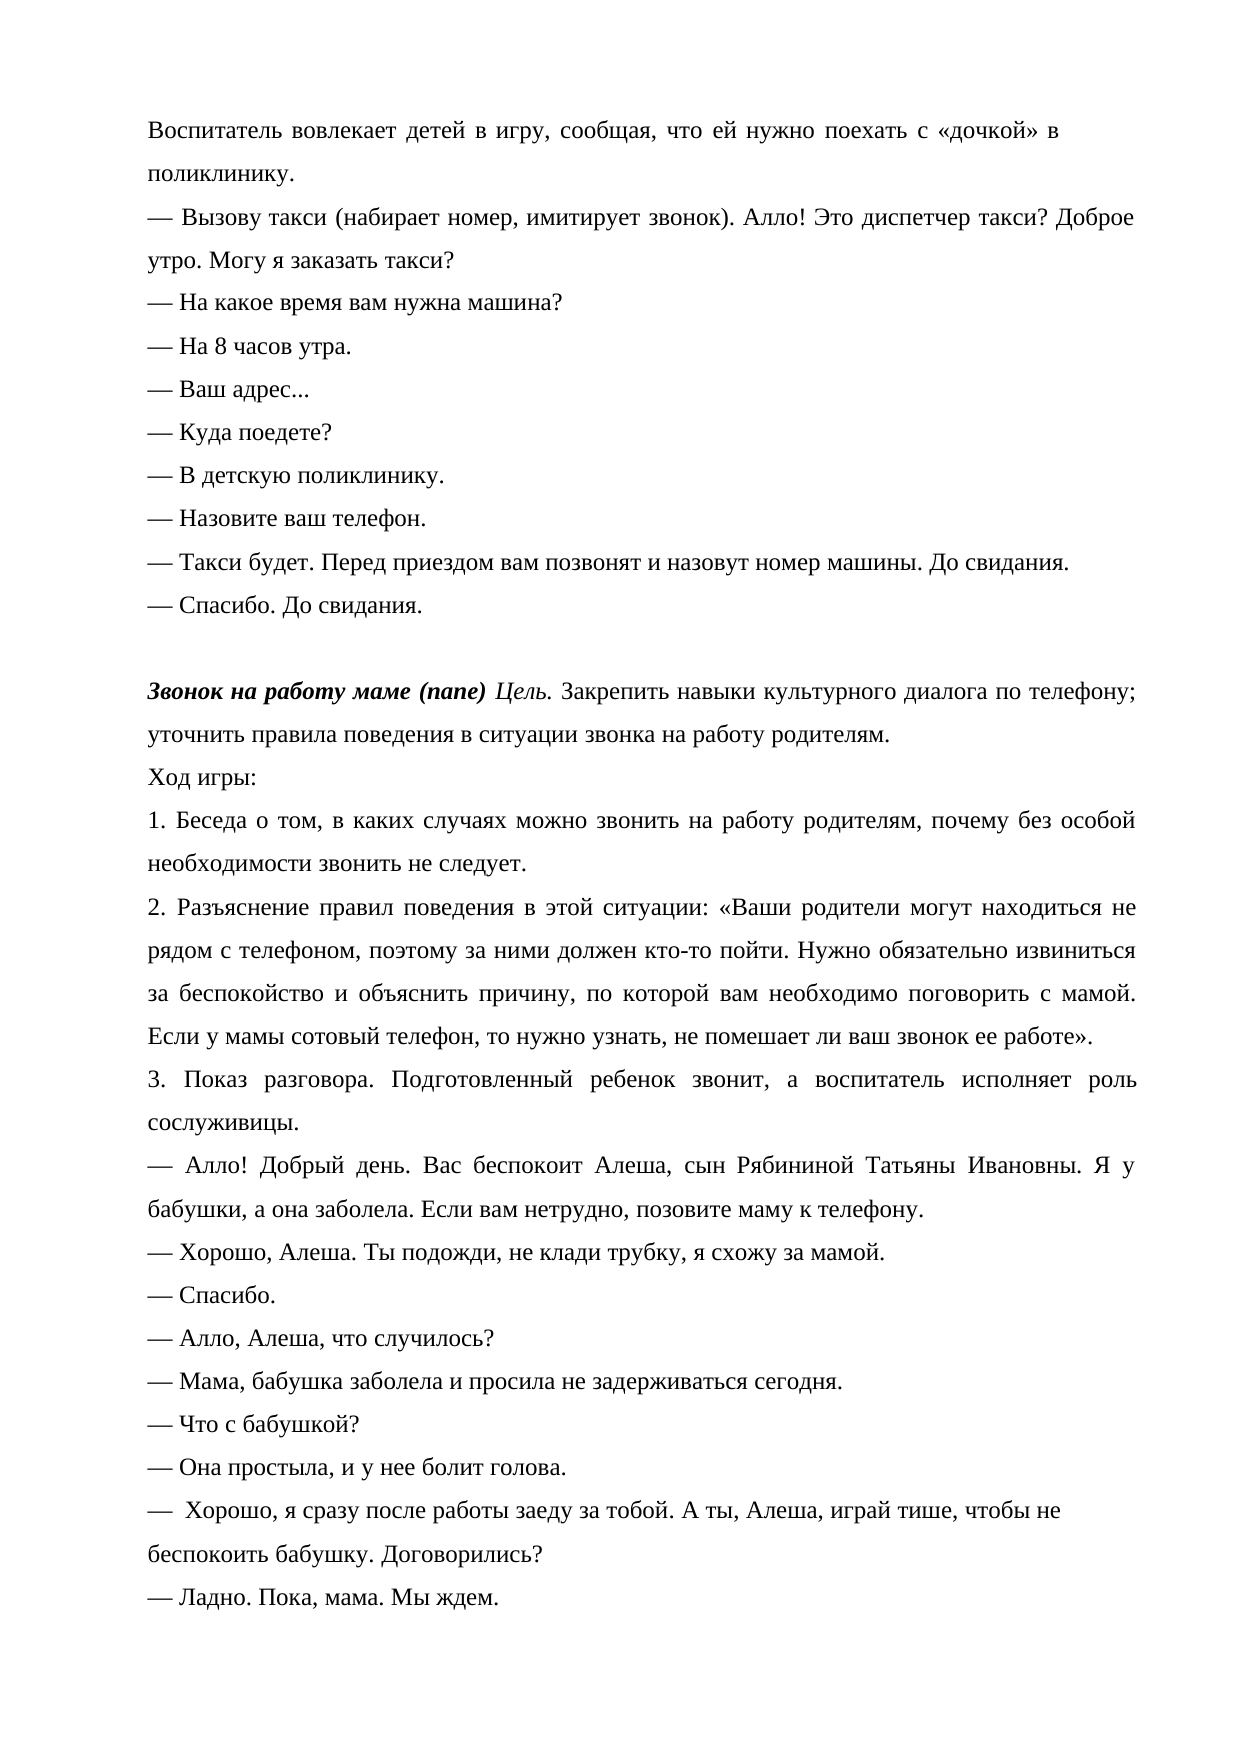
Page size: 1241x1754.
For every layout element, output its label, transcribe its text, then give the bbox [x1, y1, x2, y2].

list Она простыла, и у нее болит голова. [147, 1452, 1223, 1481]
list Алло, Алеша, что случилось? [147, 1323, 1223, 1352]
list Хорошо, я сразу после работы заеду за тобой. А ты, Алеша, играй тише, чтобы не беспокоить бабушку. Договорились? [147, 1496, 1137, 1567]
list Беседа о том, в каких случаях можно звонить на работу родителям, почему без особой необходимости звонить не следует. [147, 805, 1137, 877]
list Куда поедете? [147, 417, 1223, 446]
list Хорошо, Алеша. Ты подожди, не клади трубку, я схожу за мамой. [147, 1237, 1223, 1266]
text Ход игры: [147, 763, 1223, 791]
list Алло! Добрый день. Вас беспокоит Алеша, сын Рябининой Татьяны Ивановны. Я у бабушки, а она заболела. Если вам нетрудно, позовите маму к телефону. [147, 1151, 1137, 1222]
list Разъяснение правил поведения в этой ситуации: «Ваши родители могут находиться не рядом с телефоном, поэтому за ними должен кто-то пойти. Нужно обязательно извиниться за беспокойство и объяснить причину, по которой вам необходимо поговорить с мамой. Если у мамы сотовый телефон, то нужно узнать, не помешает ли ваш звонок ее работе». [147, 892, 1138, 1050]
list На какое время вам нужна машина? [147, 288, 1223, 317]
list Спасибо. [147, 1280, 1223, 1309]
list Спасибо. До свидания. [147, 590, 1223, 619]
text Звонок на работу маме (папе) Цель. Закрепить навыки культурного диалога по телефону; уточнить правила поведения в ситуации звонка на работу родителям. [147, 676, 1137, 748]
list Вызову такси (набирает номер, имитирует звонок). Алло! Это диспетчер такси? Доброе утро. Могу я заказать такси? [147, 202, 1137, 274]
text Воспитатель вовлекает детей в игру, сообщая, что ей нужно поехать с «дочкой» в поликлинику. [147, 115, 1139, 187]
list Ладно. Пока, мама. Мы ждем. [147, 1582, 1223, 1611]
list На 8 часов утра. [147, 331, 1223, 359]
list Что с бабушкой? [147, 1409, 1223, 1438]
list Ваш адрес... [147, 374, 1223, 403]
list Назовите ваш телефон. [147, 503, 1223, 532]
list Показ разговора. Подготовленный ребенок звонит, а воспитатель исполняет роль сослуживицы. [147, 1064, 1137, 1136]
list В детскую поликлинику. [147, 460, 1223, 489]
list Такси будет. Перед приездом вам позвонят и назовут номер машины. До свидания. [147, 547, 1223, 576]
list Мама, бабушка заболела и просила не задерживаться сегодня. [147, 1366, 1223, 1395]
